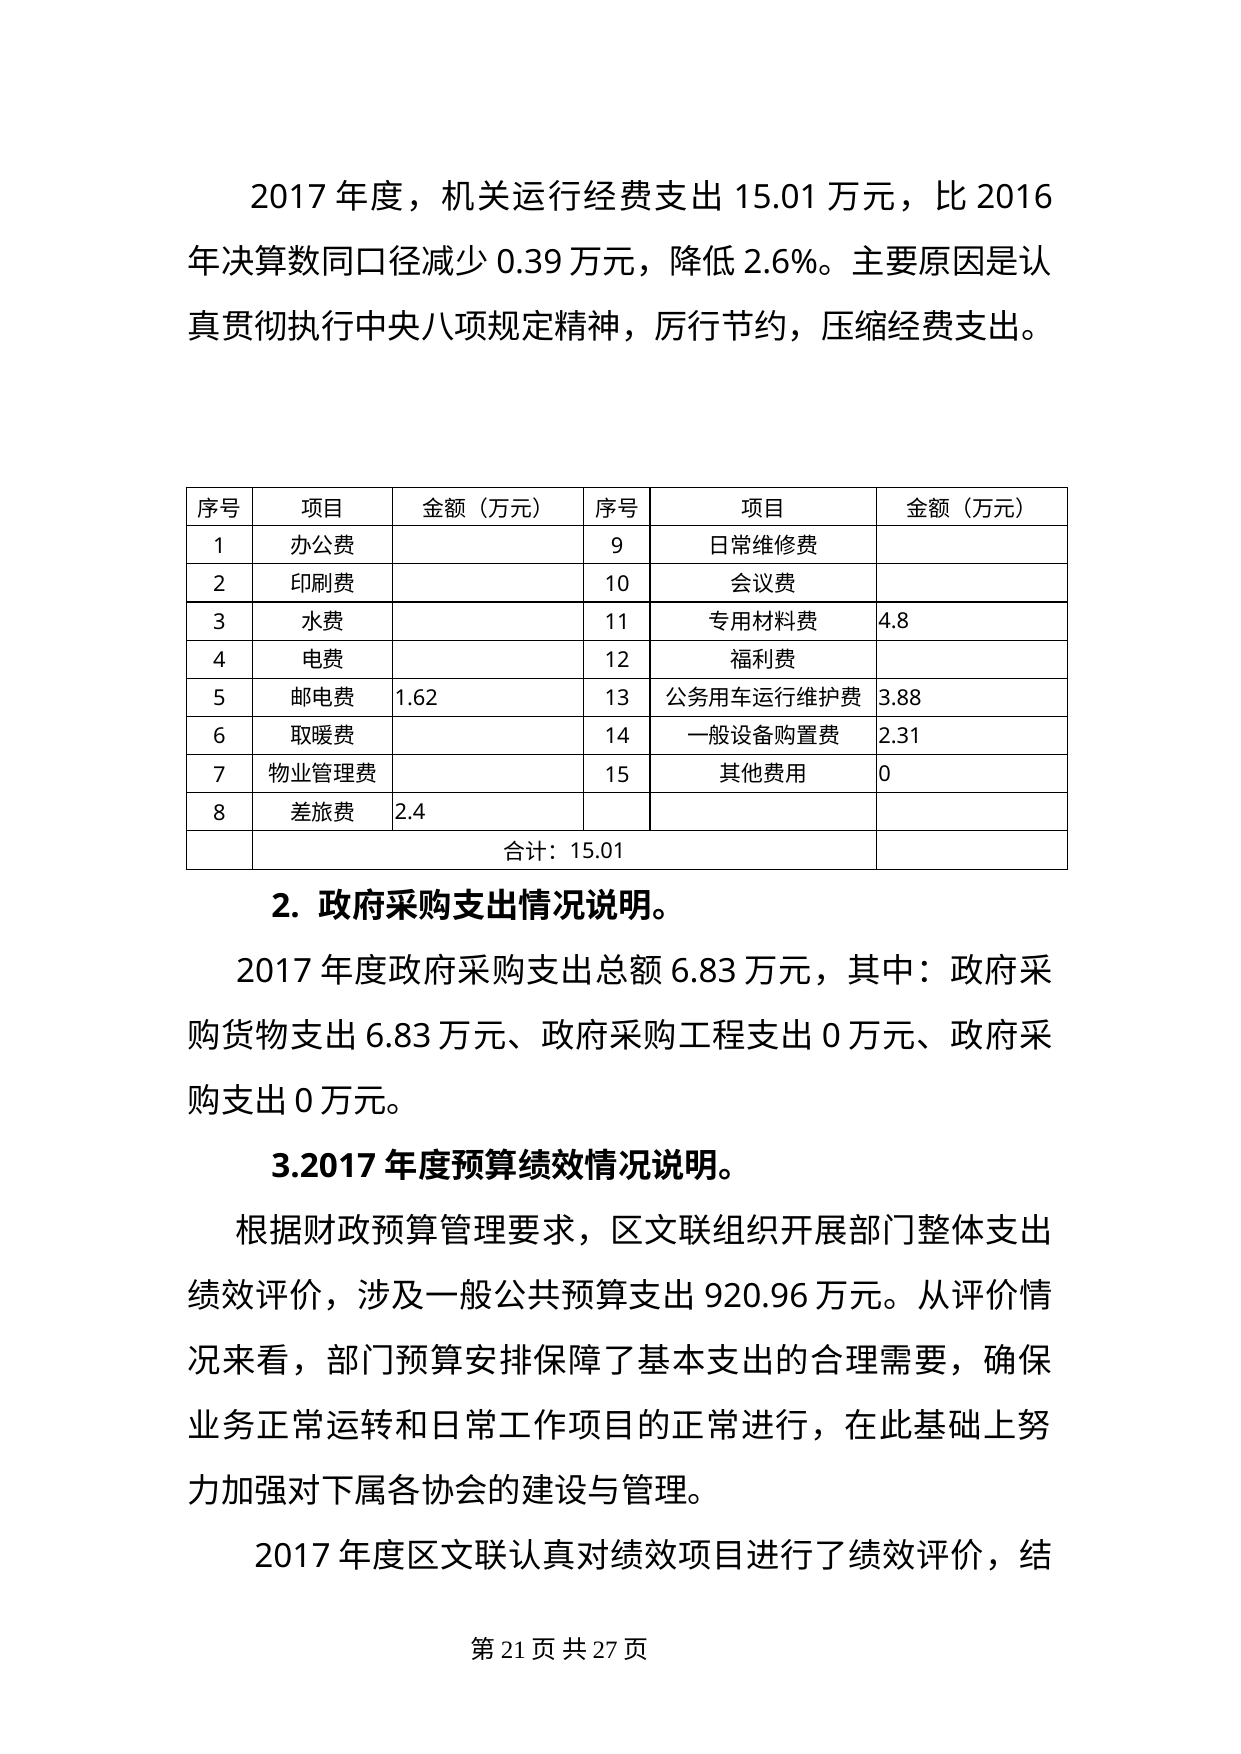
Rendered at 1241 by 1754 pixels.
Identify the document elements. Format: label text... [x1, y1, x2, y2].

table_cell 4.8 [877, 603, 1067, 639]
table_cell 日常维修费 [651, 526, 876, 563]
table_cell 0 [877, 755, 1067, 792]
table_cell 取暖费 [253, 717, 392, 754]
table_cell 13 [584, 679, 649, 716]
table_cell [877, 526, 1067, 563]
table_header 序号 [187, 488, 252, 525]
table_cell 2.4 [393, 793, 583, 830]
table_cell 福利费 [651, 641, 876, 678]
table_cell [393, 717, 583, 754]
table_cell [651, 793, 876, 830]
table_cell 差旅费 [253, 793, 392, 830]
table_cell 15 [584, 755, 649, 792]
table_cell 6 [187, 717, 252, 754]
table_cell 10 [584, 564, 649, 601]
table_cell [393, 755, 583, 792]
table_cell 7 [187, 755, 252, 792]
list 政府采购支出情况说明。 [187, 870, 1053, 935]
table_cell 会议费 [651, 564, 876, 601]
table_cell 14 [584, 717, 649, 754]
table_cell [393, 564, 583, 601]
table_cell 12 [584, 641, 649, 678]
table_cell 1 [187, 526, 252, 563]
table_cell 3 [187, 603, 252, 639]
table_cell 2.31 [877, 717, 1067, 754]
table_cell 3.88 [877, 679, 1067, 716]
table_cell [393, 641, 583, 678]
table_cell 2 [187, 564, 252, 601]
table_cell 其他费用 [651, 755, 876, 792]
table_cell 公务用车运行维护费 [651, 679, 876, 716]
table_cell 印刷费 [253, 564, 392, 601]
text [187, 1520, 1053, 1585]
table_cell 4 [187, 641, 252, 678]
text 2017年度，机关运行经费支出15.01万元，比2016年决算数同口径减少0.39万元，降低2.6%。主要原因是认真贯彻执行中央八项规定精神，厉行节约，压缩经费支出。 [187, 162, 1053, 357]
table_header 金额（万元） [393, 488, 583, 525]
table_cell 邮电费 [253, 679, 392, 716]
table_cell 办公费 [253, 526, 392, 563]
table_cell [877, 564, 1067, 601]
table_cell [877, 641, 1067, 678]
table_cell [393, 603, 583, 639]
table_cell [187, 831, 252, 869]
table_cell 9 [584, 526, 649, 563]
table_cell 水费 [253, 603, 392, 639]
table_cell 专用材料费 [651, 603, 876, 639]
table_header 项目 [651, 488, 876, 525]
table_cell [393, 526, 583, 563]
table_cell 一般设备购置费 [651, 717, 876, 754]
text 3.2017 年度预算绩效情况说明。 [187, 1130, 1053, 1195]
text 根据财政预算管理要求，区文联组织开展部门整体支出绩效评价，涉及一般公共预算支出920.96万元。从评价情况来看，部门预算安排保障了基本支出的合理需要，确保业务正常运转和日常工作项目的正常进行，在此基础上努力加强对下属各协会的建设与管理。 [187, 1195, 1053, 1520]
table_cell 1.62 [393, 679, 583, 716]
table_cell 物业管理费 [253, 755, 392, 792]
table_cell 5 [187, 679, 252, 716]
table_cell 合计：15.01 [253, 831, 876, 869]
table_cell [877, 831, 1067, 869]
table_header 金额（万元） [877, 488, 1067, 525]
table_header 序号 [584, 488, 649, 525]
list 2017年度政府采购支出总额6.83万元，其中：政府采购货物支出6.83万元、政府采购工程支出0万元、政府采购支出0万元。 [187, 935, 1053, 1130]
table_cell 11 [584, 603, 649, 639]
table_cell 8 [187, 793, 252, 830]
table_cell [877, 793, 1067, 830]
table_header 项目 [253, 488, 392, 525]
table_cell [584, 793, 649, 830]
table_cell 电费 [253, 641, 392, 678]
